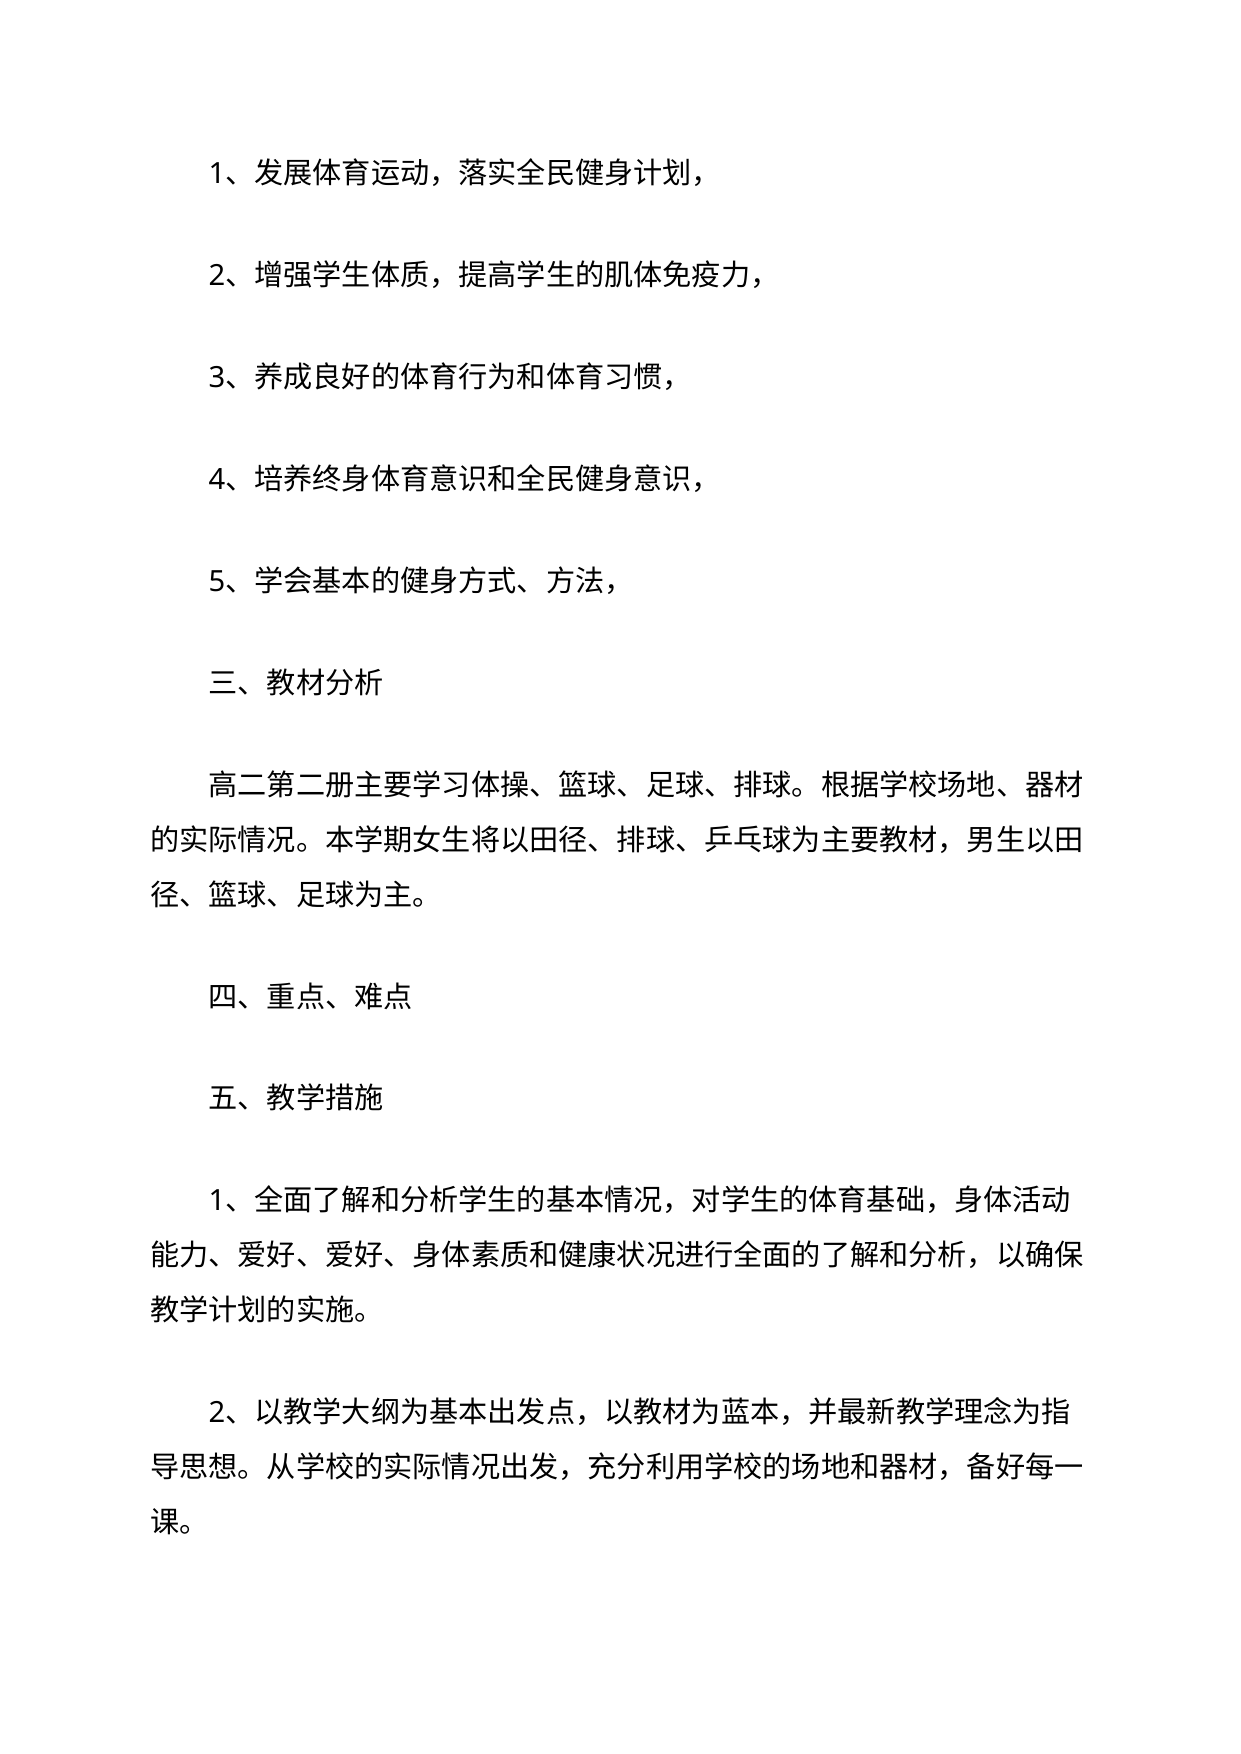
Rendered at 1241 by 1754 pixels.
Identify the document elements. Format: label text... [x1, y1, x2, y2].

text 1、全面了解和分析学生的基本情况，对学生的体育基础，身体活动能力、爱好、爱好、身体素质和健康状况进行全面的了解和分析，以确保教学计划的实施。 [150, 1177, 1090, 1329]
text 四、重点、难点 [150, 973, 1090, 1016]
text 2、增强学生体质，提高学生的肌体免疫力， [150, 252, 1090, 294]
text 3、养成良好的体育行为和体育习惯， [150, 354, 1090, 396]
text 2、以教学大纲为基本出发点，以教材为蓝本，并最新教学理念为指导思想。从学校的实际情况出发，充分利用学校的场地和器材，备好每一课。 [150, 1388, 1090, 1541]
text 三、教材分析 [150, 660, 1090, 702]
text 5、学会基本的健身方式、方法， [150, 558, 1090, 600]
text 4、培养终身体育意识和全民健身意识， [150, 456, 1090, 498]
text 五、教学措施 [150, 1075, 1090, 1117]
text 1、发展体育运动，落实全民健身计划， [150, 150, 1090, 192]
text 高二第二册主要学习体操、篮球、足球、排球。根据学校场地、器材的实际情况。本学期女生将以田径、排球、乒乓球为主要教材，男生以田径、篮球、足球为主。 [150, 762, 1090, 914]
